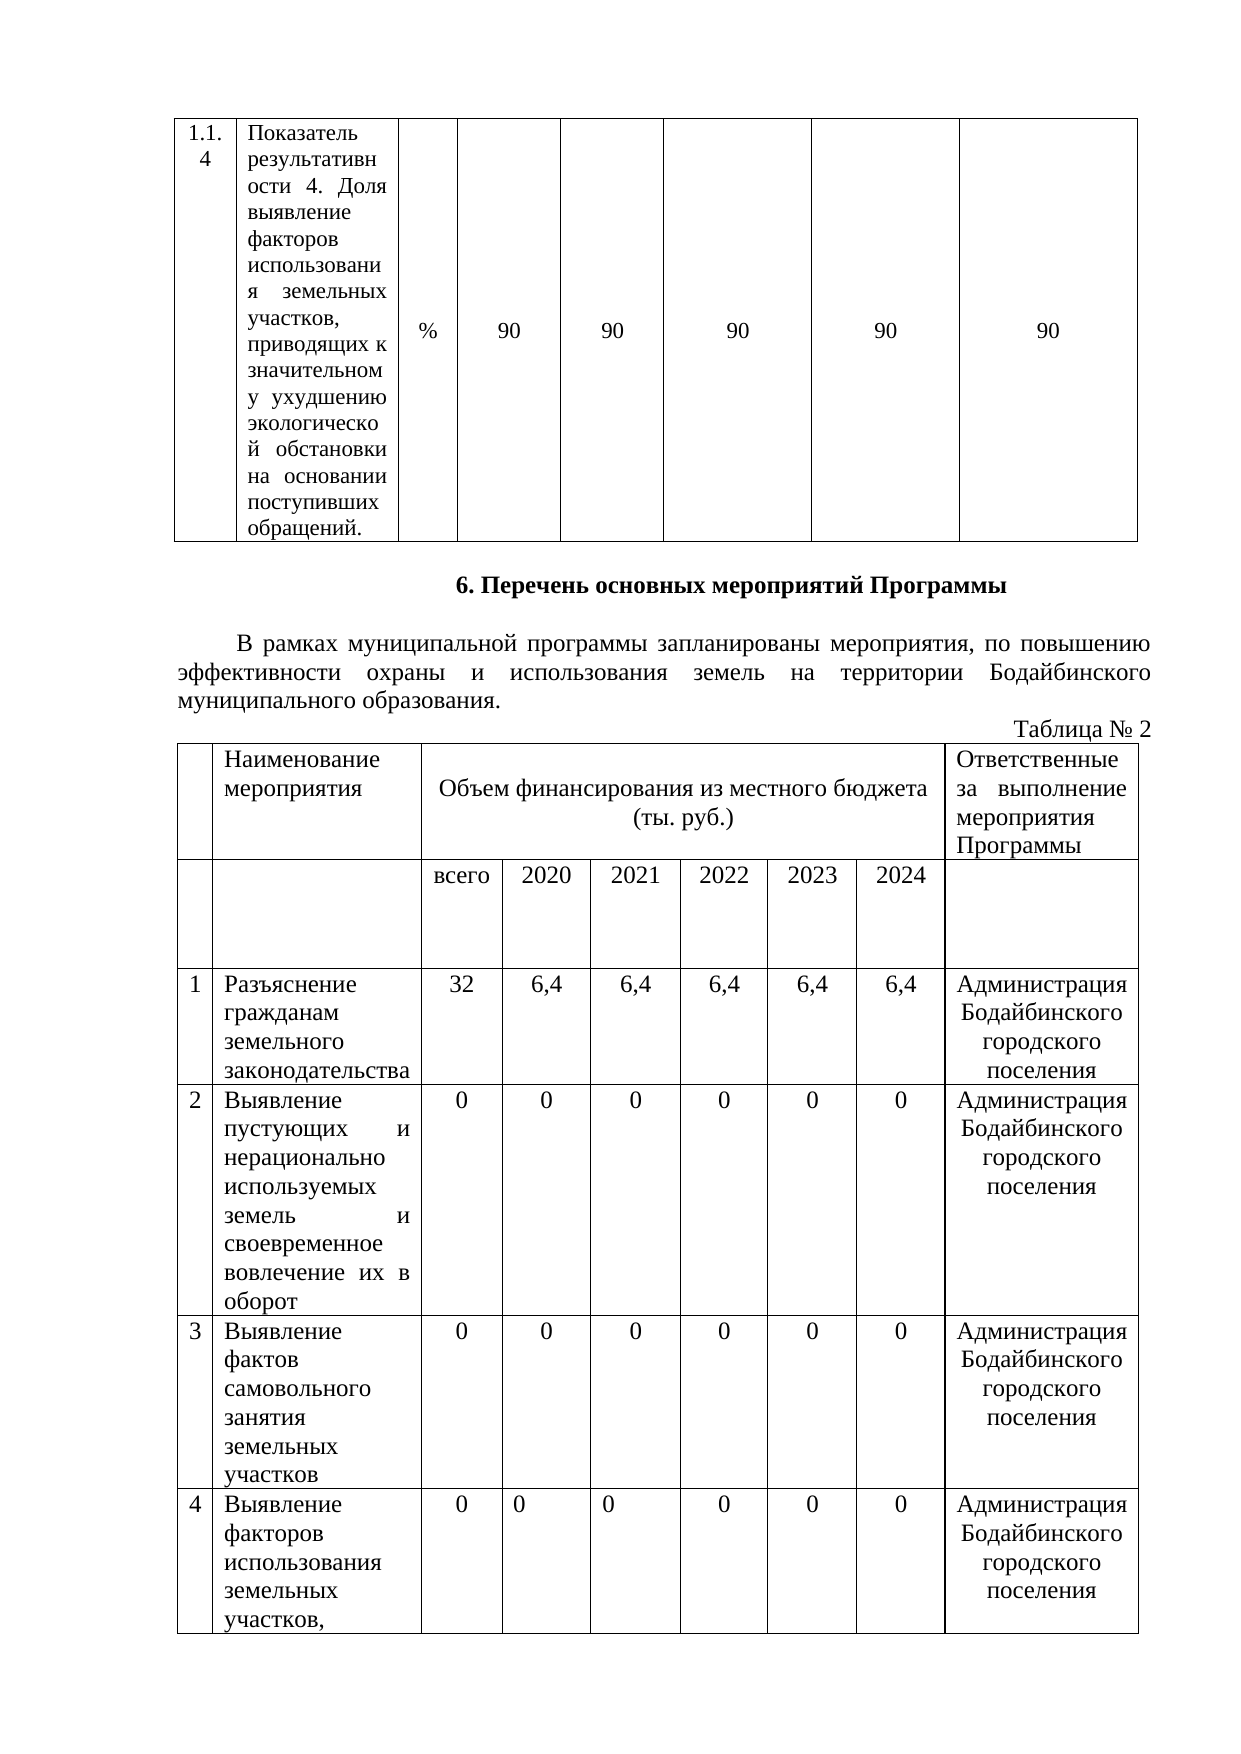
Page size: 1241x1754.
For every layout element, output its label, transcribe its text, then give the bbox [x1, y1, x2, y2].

table_header Наименование мероприятия [213, 744, 421, 859]
table_cell 0 [768, 1085, 856, 1315]
table_cell 90 [960, 119, 1137, 541]
table_cell 6,4 [503, 969, 590, 1084]
table_cell 90 [561, 119, 663, 541]
table_cell 4 [178, 1489, 212, 1633]
list В рамках муниципальной программы запланированы мероприятия, по повышению эффективности охраны и использования земель на территории Бодайбинского муниципального образования. [177, 628, 1152, 714]
table_cell 0 [503, 1489, 590, 1633]
table_cell 0 [591, 1316, 680, 1488]
table_cell 0 [422, 1316, 502, 1488]
table_cell 6,4 [768, 969, 856, 1084]
table_cell 6,4 [681, 969, 767, 1084]
table_cell 6,4 [591, 969, 680, 1084]
table_cell 2022 [681, 860, 767, 968]
table_cell 6,4 [857, 969, 944, 1084]
table_cell [178, 860, 212, 968]
table_cell 90 [812, 119, 959, 541]
table_cell 0 [422, 1489, 502, 1633]
table_cell 2023 [768, 860, 856, 968]
table_header Объем финансирования из местного бюджета (ты. руб.) [422, 744, 944, 859]
table_cell [213, 860, 421, 968]
table_cell 0 [857, 1316, 944, 1488]
table_cell [946, 860, 1138, 968]
table_cell 0 [591, 1085, 680, 1315]
table_cell 2020 [503, 860, 590, 968]
table_cell 90 [458, 119, 560, 541]
table_header [178, 744, 212, 859]
table_cell 1 [178, 969, 212, 1084]
table_cell 0 [768, 1316, 856, 1488]
table_cell 0 [768, 1489, 856, 1633]
table_cell Разъяснение гражданам земельного законодательства [213, 969, 421, 1084]
list 6. Перечень основных мероприятий Программы [252, 571, 1152, 599]
table_cell всего [422, 860, 502, 968]
table_cell 1.1.4 [175, 119, 236, 541]
table_cell 0 [503, 1085, 590, 1315]
table_cell 2021 [591, 860, 680, 968]
table_cell 0 [503, 1316, 590, 1488]
table_cell 0 [591, 1489, 680, 1633]
table_cell Администрация Бодайбинского городского поселения [946, 1085, 1138, 1315]
table_cell 3 [178, 1316, 212, 1488]
table_cell Показатель результативности 4. Доля выявление факторов использования земельных участков, приводящих к значительному ухудшению экологической обстановки на основании поступивших обращений. [237, 119, 398, 541]
table_cell Выявление пустующих и нерационально используемых земель и своевременное вовлечение их в оборот [213, 1085, 421, 1315]
table_cell 0 [857, 1489, 944, 1633]
table_cell 0 [681, 1085, 767, 1315]
table_cell 2 [178, 1085, 212, 1315]
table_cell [213, 1489, 421, 1633]
table_cell Администрация Бодайбинского городского поселения [946, 1316, 1138, 1488]
table_cell Выявление фактов самовольного занятия земельных участков [213, 1316, 421, 1488]
table_cell 0 [857, 1085, 944, 1315]
list Таблица № 2 [177, 714, 1152, 743]
table_header Ответственные за выполнение мероприятия Программы [946, 744, 1138, 859]
table_cell 2024 [857, 860, 944, 968]
table_cell 32 [422, 969, 502, 1084]
table_cell 0 [681, 1316, 767, 1488]
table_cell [946, 1489, 1138, 1633]
table_cell 0 [681, 1489, 767, 1633]
table_cell 0 [422, 1085, 502, 1315]
table_cell Администрация Бодайбинского городского поселения [946, 969, 1138, 1084]
table_cell 90 [664, 119, 811, 541]
table_cell % [399, 119, 457, 541]
